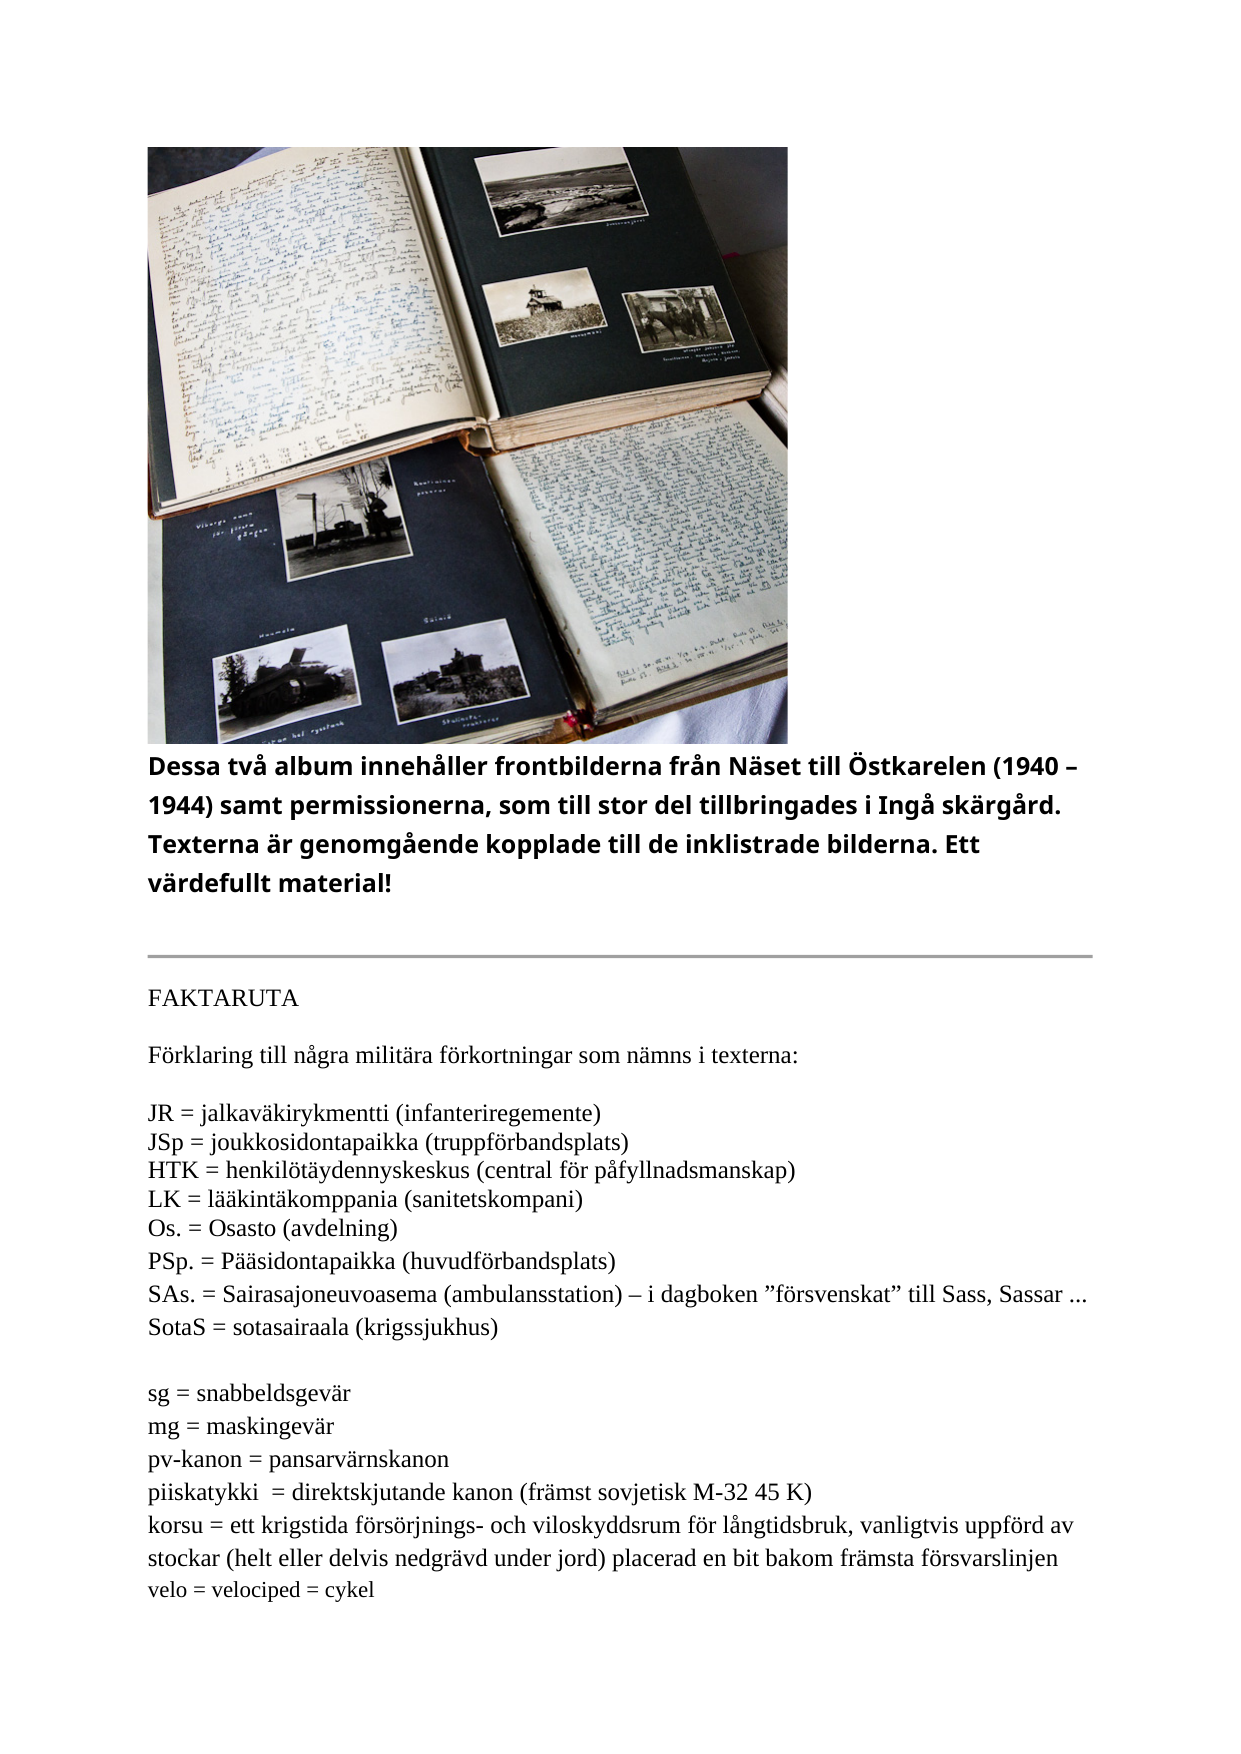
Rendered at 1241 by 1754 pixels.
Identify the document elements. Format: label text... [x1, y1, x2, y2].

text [148, 148, 1093, 900]
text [148, 1213, 1093, 1602]
text FAKTARUTA Förklaring till några militära förkortningar som nämns i texterna: JR = jalkaväkirykmentti (infanteriregemente) JSp = joukkosidontapaikka (truppförbandsplats) HTK = henkilötäydennyskeskus (central för påfyllnadsmanskap) LK = lääkintäkomppania (sanitetskompani) [148, 983, 1093, 1213]
picture [147, 147, 788, 744]
